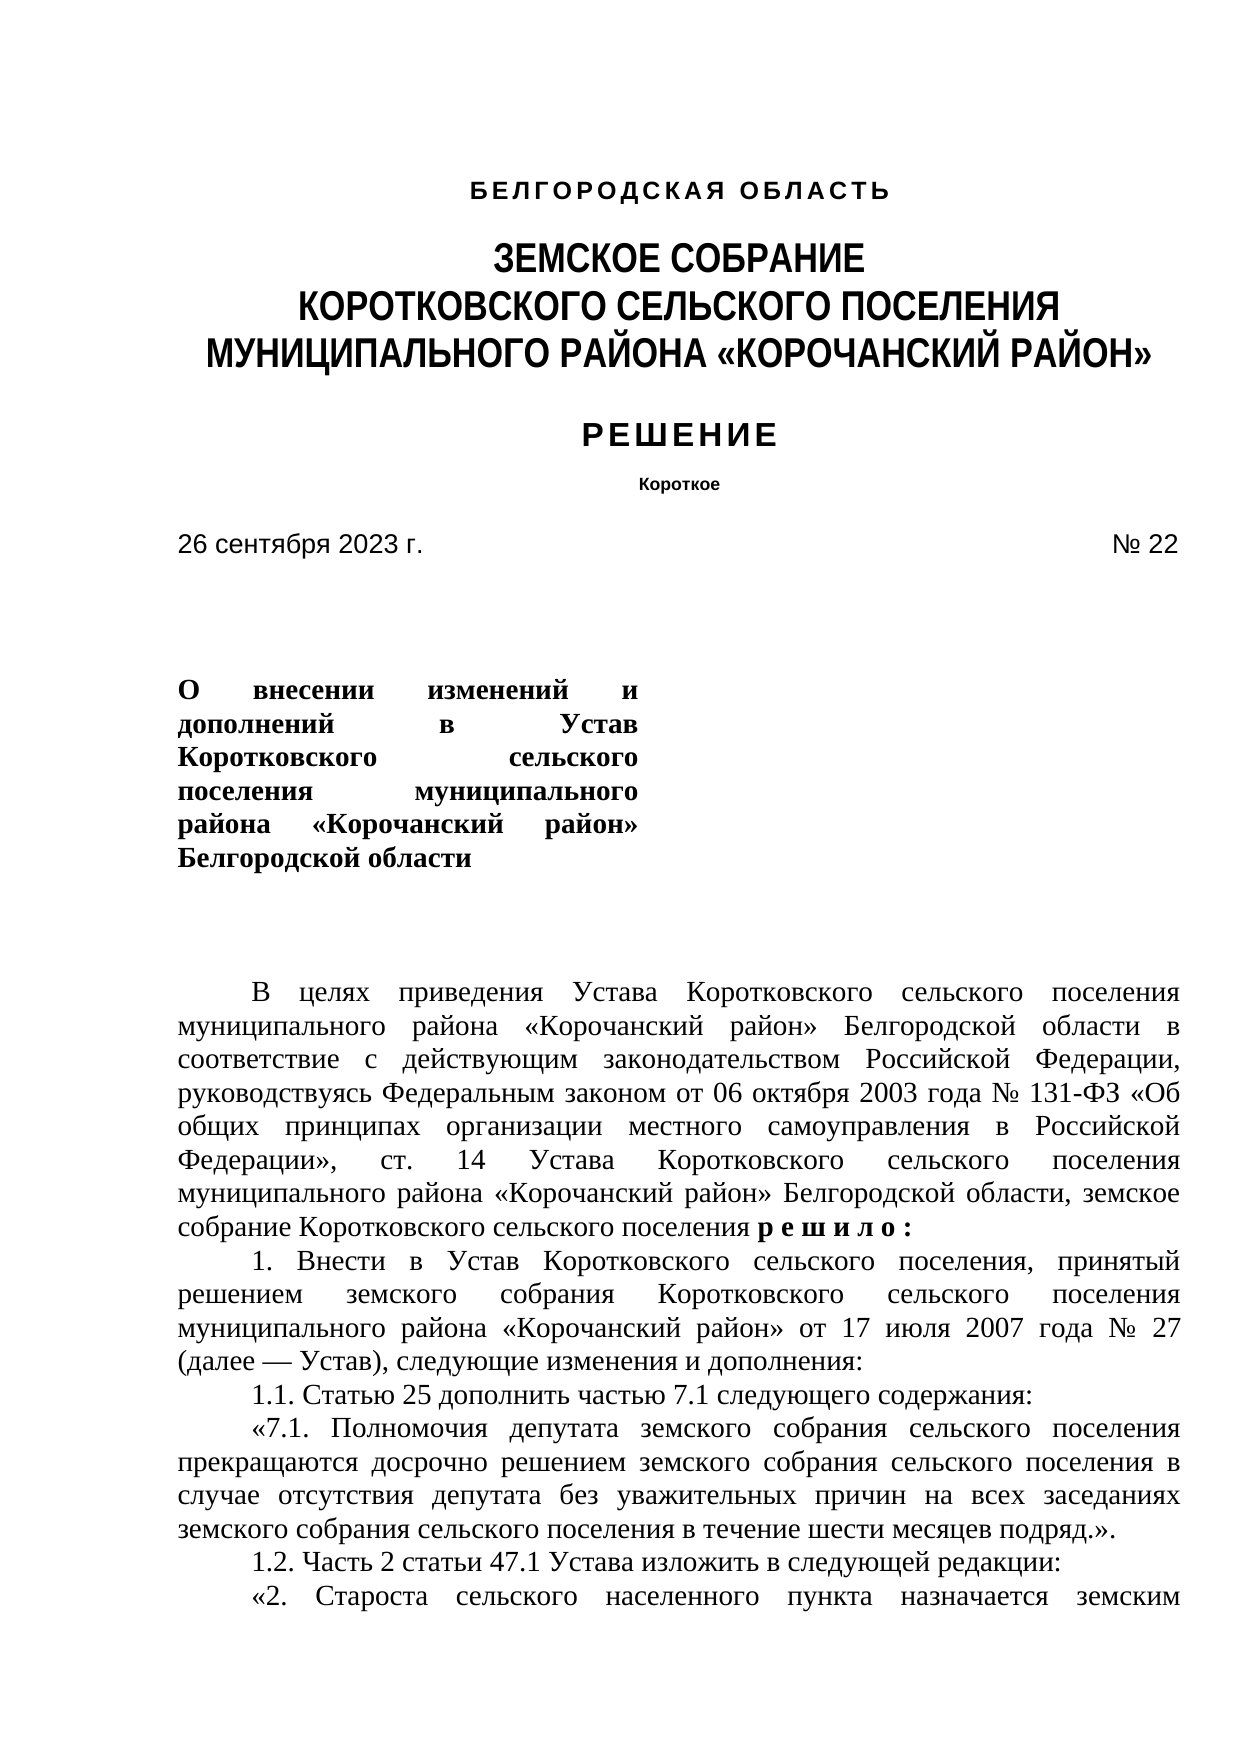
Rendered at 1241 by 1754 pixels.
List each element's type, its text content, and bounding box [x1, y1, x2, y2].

text РЕШЕНИЕ [177, 415, 1181, 453]
text «7.1. Полномочия депутата земского собрания сельского поселения прекращаются досрочно решением земского собрания сельского поселения в случае отсутствия депутата без уважительных причин на всех заседаниях земского собрания сельского поселения в течение шести месяцев подряд.». [177, 1410, 1181, 1544]
text БЕЛГОРОДСКАЯ ОБЛАСТЬ [177, 176, 1181, 204]
text В целях приведения Устава Коротковского сельского поселения муниципального района «Корочанский район» Белгородской области в соответствие с действующим законодательством Российской Федерации, руководствуясь Федеральным законом от 06 октября 2003 года № 131-ФЗ «Об общих принципах организации местного самоуправления в Российской Федерации», ст. 14 Устава Коротковского сельского поселения муниципального района «Корочанский район» Белгородской области, земское собрание Коротковского сельского поселения р е ш и л о : [177, 974, 1181, 1243]
text 1.1. Статью 25 дополнить частью 7.1 следующего содержания: [177, 1377, 1181, 1410]
text 1.2. Часть 2 статьи 47.1 Устава изложить в следующей редакции: [177, 1544, 1181, 1578]
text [177, 1578, 1181, 1612]
text 1. Внести в Устав Коротковского сельского поселения, принятый решением земского собрания Коротковского сельского поселения муниципального района «Корочанский район» от 17 июля 2007 года № 27 (далее — Устав), следующие изменения и дополнения: [177, 1243, 1181, 1377]
text ЗЕМСКОЕ СОБРАНИЕ [177, 233, 1181, 281]
text Короткое [177, 474, 1181, 494]
text КОРОТКОВСКОГО СЕЛЬСКОГО ПОСЕЛЕНИЯ МУНИЦИПАЛЬНОГО РАЙОНА «КОРОЧАНСКИЙ РАЙОН» [177, 281, 1181, 377]
table_header О внесении изменений и дополнений в Устав Коротковского сельского поселения муниципального района «Корочанский район» Белгородской области [166, 673, 650, 874]
text 26 сентября 2023 г. № 22 [177, 528, 1181, 559]
